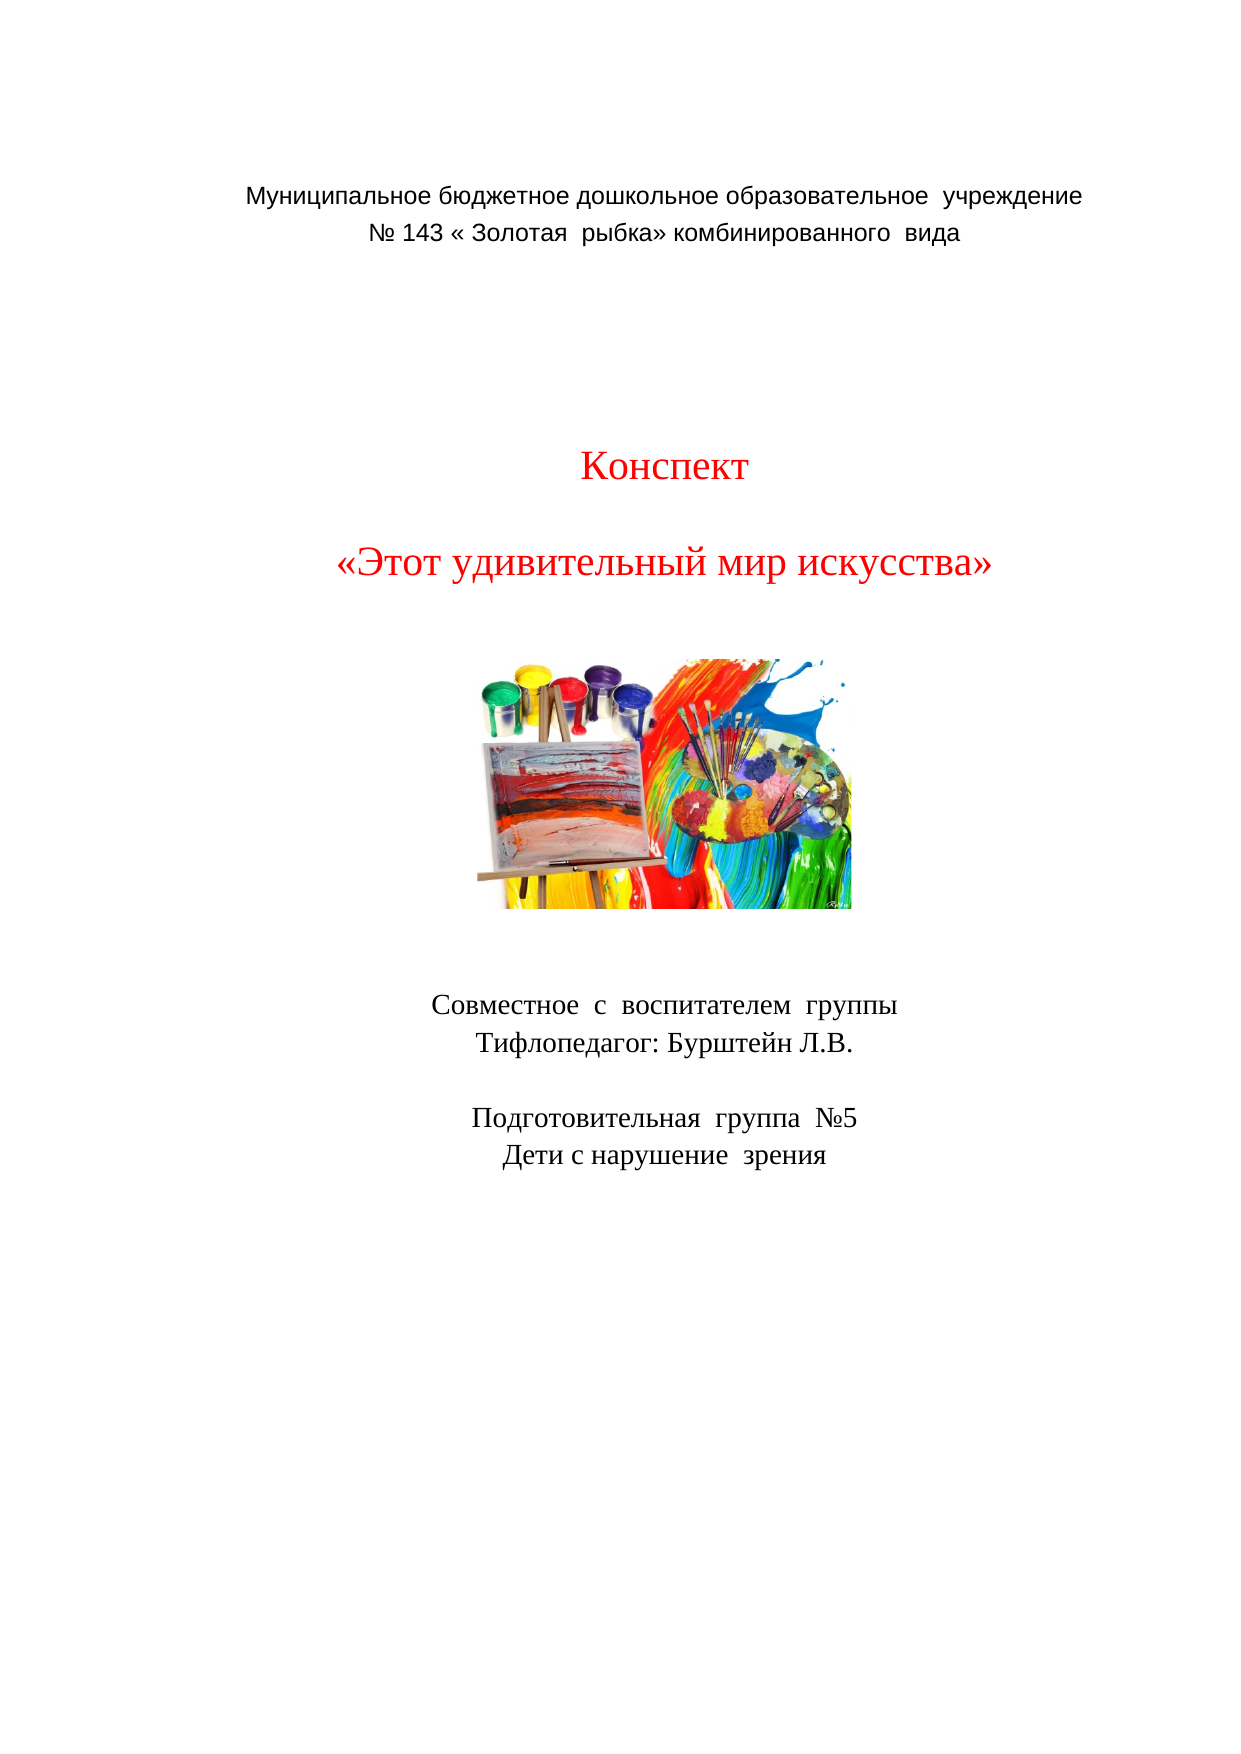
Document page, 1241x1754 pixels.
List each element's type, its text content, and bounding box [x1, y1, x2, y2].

text Тифлопедагог: Бурштейн Л.В. [177, 1021, 1152, 1058]
text Дети с нарушение зрения [177, 1133, 1152, 1171]
text № 143 « Золотая рыбка» комбинированного вида [177, 209, 1152, 247]
text Муниципальное бюджетное дошкольное образовательное учреждение [177, 172, 1152, 209]
text «Этот удивительный мир искусства» [177, 536, 1152, 584]
text Конспект [177, 440, 1152, 488]
text Подготовительная группа №5 [177, 1096, 1152, 1133]
text Совместное с воспитателем группы [177, 983, 1152, 1021]
picture [477, 659, 852, 909]
